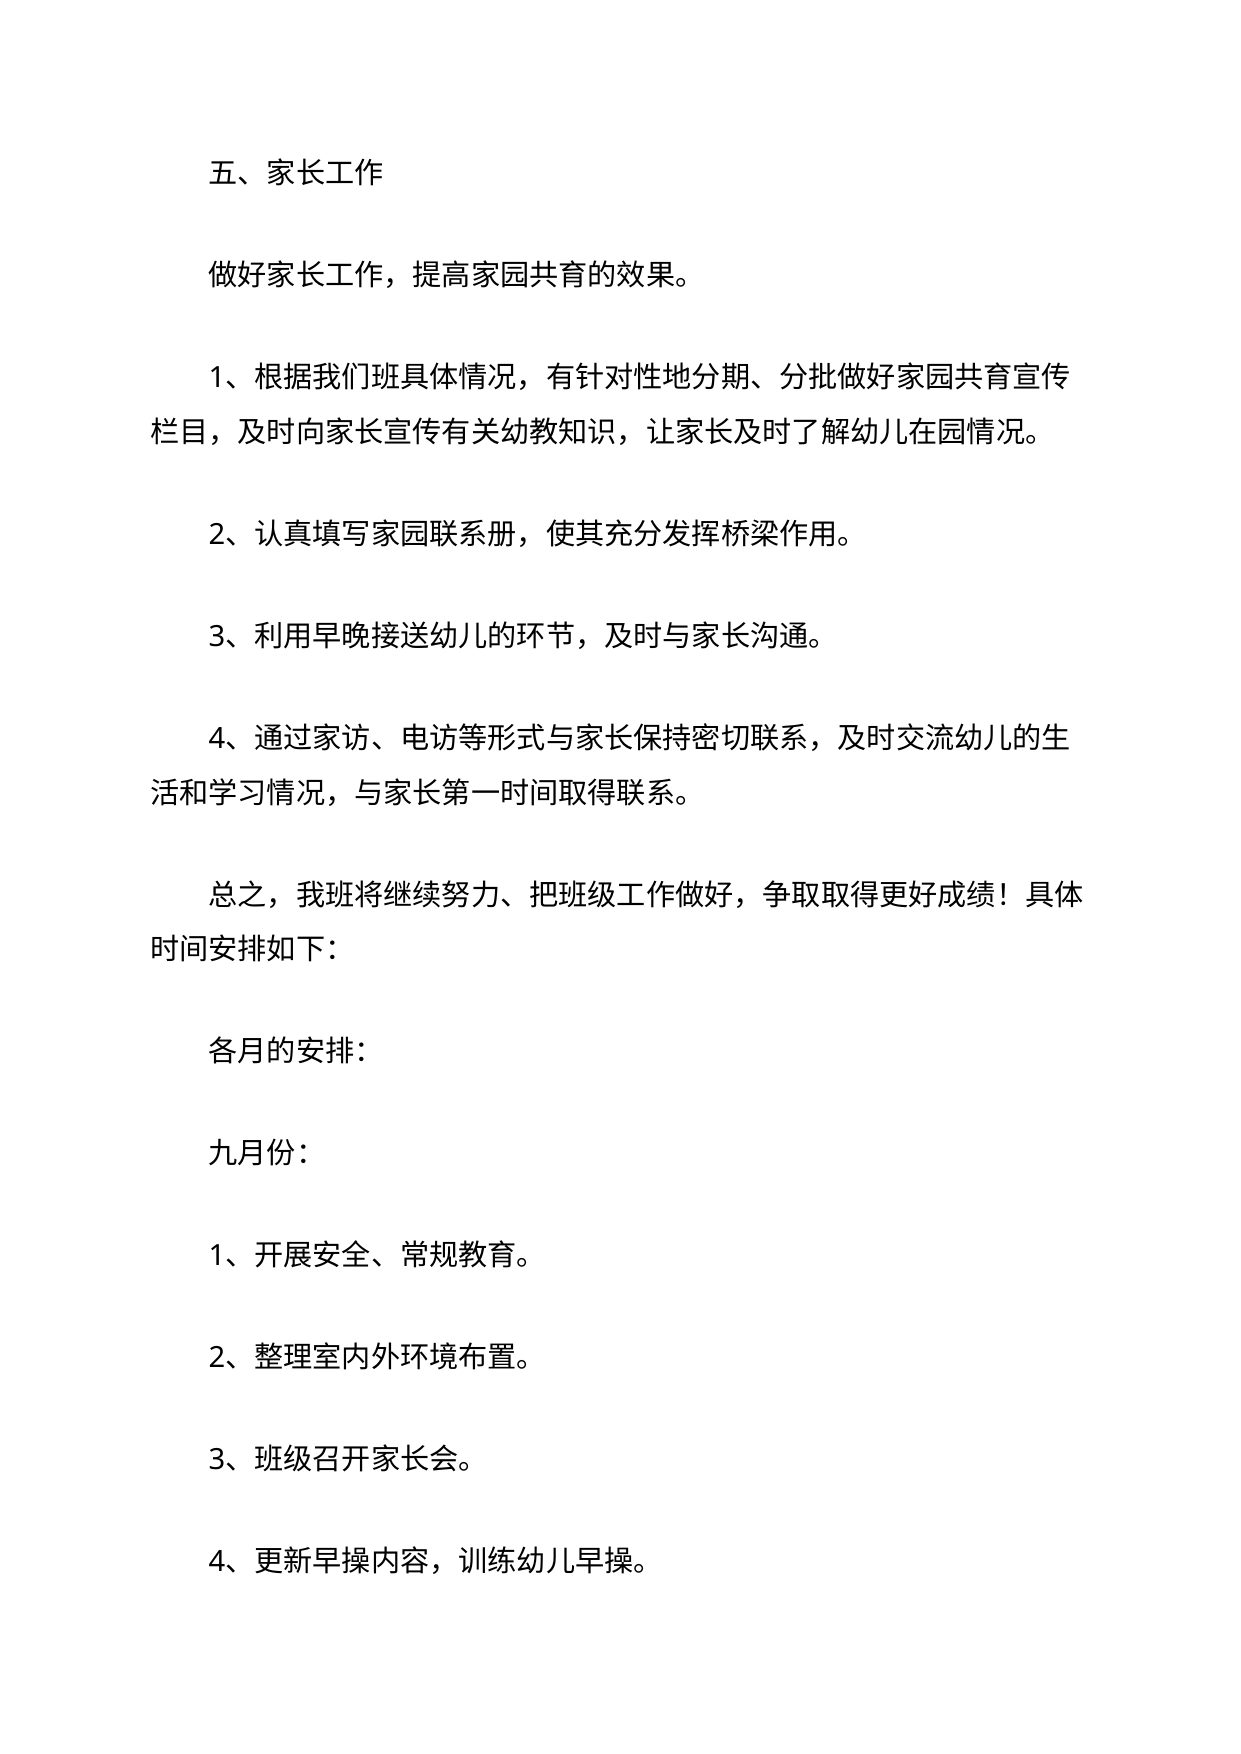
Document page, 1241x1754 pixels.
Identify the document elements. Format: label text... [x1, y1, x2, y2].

text 九月份： [150, 1129, 1090, 1172]
text 2、整理室内外环境布置。 [150, 1333, 1090, 1376]
text 五、家长工作 [150, 150, 1090, 192]
text 做好家长工作，提高家园共育的效果。 [150, 252, 1090, 294]
text 3、班级召开家长会。 [150, 1435, 1090, 1478]
text 2、认真填写家园联系册，使其充分发挥桥梁作用。 [150, 510, 1090, 553]
text 各月的安排： [150, 1028, 1090, 1070]
text 1、开展安全、常规教育。 [150, 1231, 1090, 1274]
text 3、利用早晚接送幼儿的环节，及时与家长沟通。 [150, 612, 1090, 655]
text 4、更新早操内容，训练幼儿早操。 [150, 1537, 1090, 1579]
text 总之，我班将继续努力、把班级工作做好，争取取得更好成绩！具体时间安排如下： [150, 871, 1090, 968]
text 4、通过家访、电访等形式与家长保持密切联系，及时交流幼儿的生活和学习情况，与家长第一时间取得联系。 [150, 714, 1090, 812]
text 1、根据我们班具体情况，有针对性地分期、分批做好家园共育宣传栏目，及时向家长宣传有关幼教知识，让家长及时了解幼儿在园情况。 [150, 353, 1090, 451]
